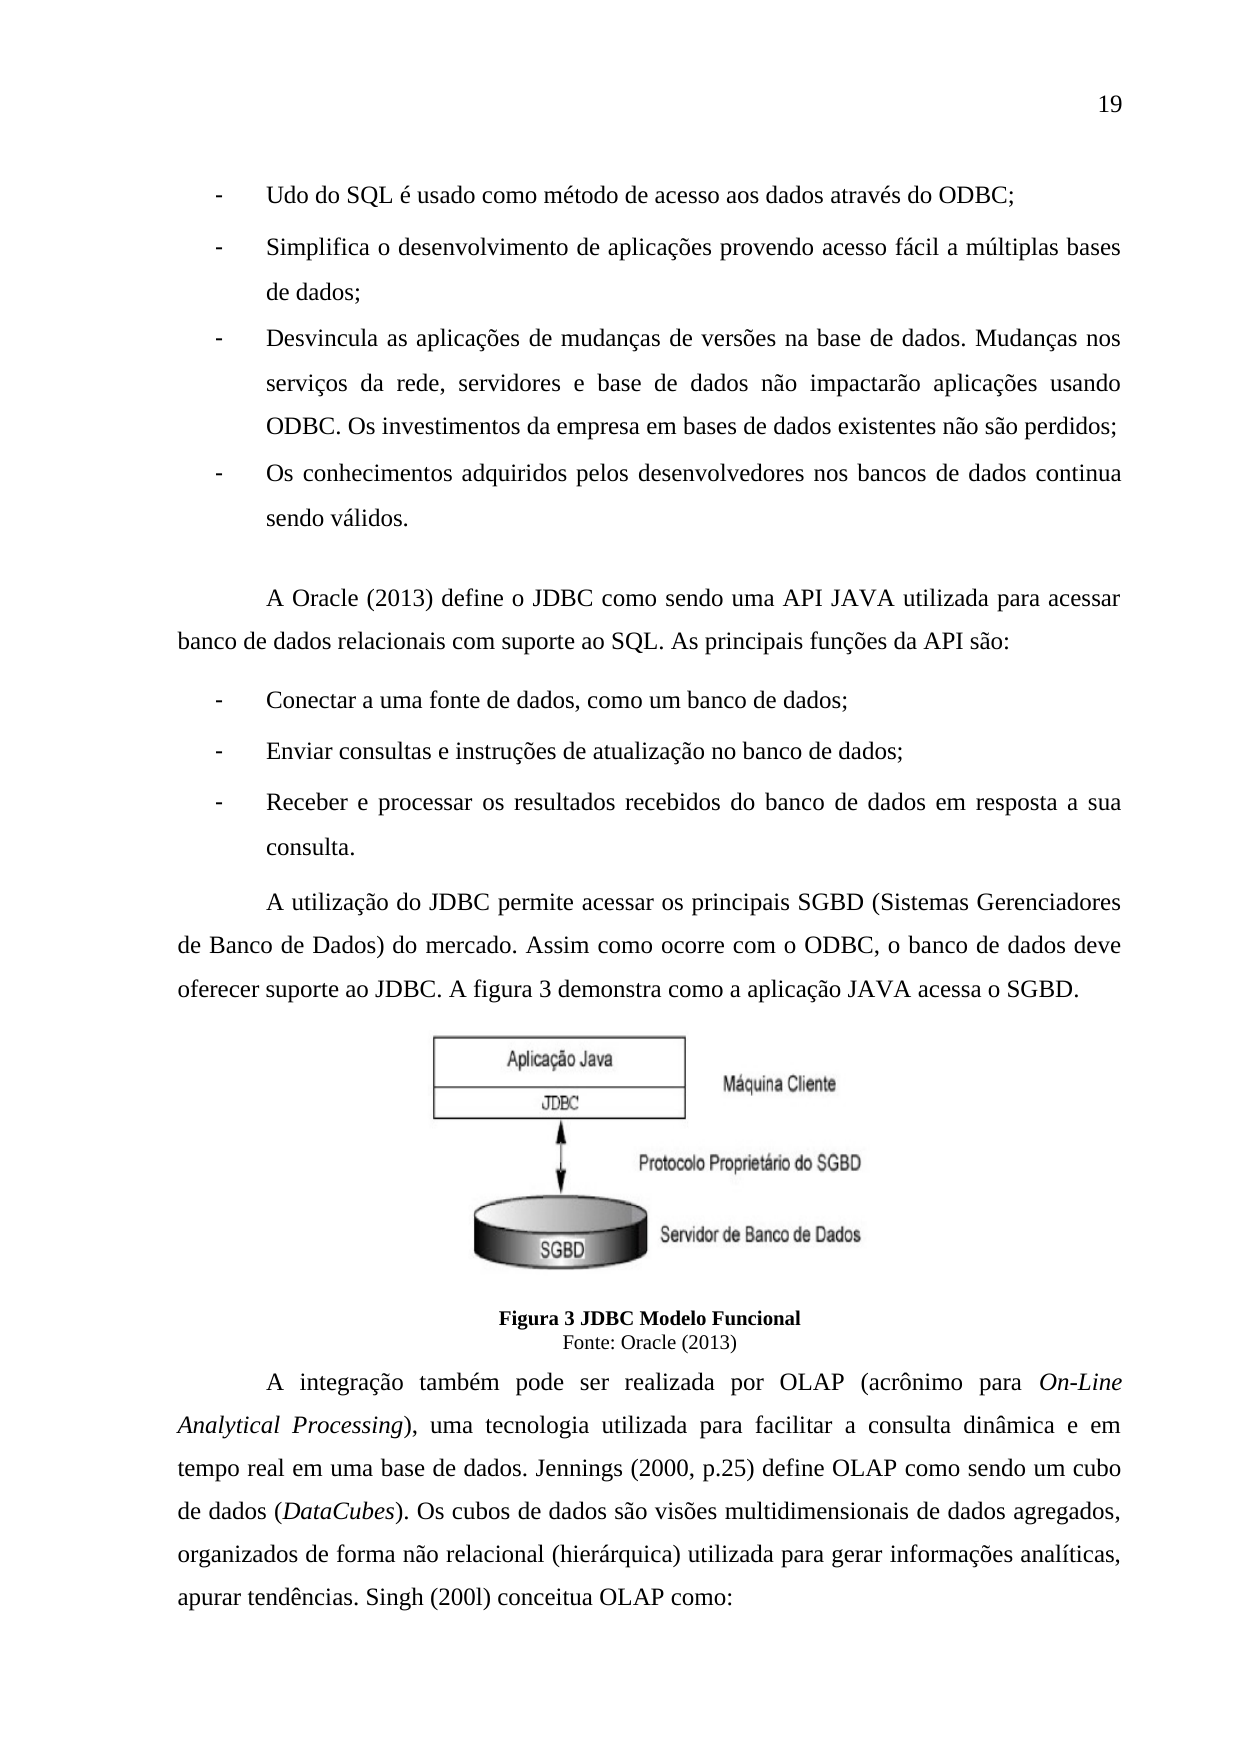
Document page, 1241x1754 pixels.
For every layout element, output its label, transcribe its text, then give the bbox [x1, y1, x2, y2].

picture [427, 1029, 872, 1280]
text A integração também pode ser realizada por OLAP (acrônimo para On-Line Analytical Processing), uma tecnologia utilizada para facilitar a consulta dinâmica e em tempo real em uma base de dados. Jennings (2000, p.25) define OLAP como sendo um cubo de dados (DataCubes). Os cubos de dados são visões multidimensionais de dados agregados, organizados de forma não relacional (hierárquica) utilizada para gerar informações analíticas, apurar tendências. Singh (200l) conceitua OLAP como: [177, 1367, 1122, 1611]
text A utilização do JDBC permite acessar os principais SGBD (Sistemas Gerenciadores de Banco de Dados) do mercado. Assim como ocorre com o ODBC, o banco de dados deve oferecer suporte ao JDBC. A figura 3 demonstra como a aplicação JAVA acessa o SGBD. [177, 887, 1122, 1002]
list Receber e processar os resultados recebidos do banco de dados em resposta a sua consulta. [215, 783, 1122, 861]
list Os conhecimentos adquiridos pelos desenvolvedores nos bancos de dados continua sendo válidos. [215, 454, 1122, 532]
list Conectar a uma fonte de dados, como um banco de dados; [215, 681, 1122, 715]
text Fonte: Oracle (2013) [177, 1330, 1122, 1354]
list Simplifica o desenvolvimento de aplicações provendo acesso fácil a múltiplas bases de dados; [215, 228, 1122, 305]
list Udo do SQL é usado como método de acesso aos dados através do ODBC; [215, 177, 1122, 211]
list Enviar consultas e instruções de atualização no banco de dados; [215, 732, 1122, 766]
text A Oracle (2013) define o JDBC como sendo uma API JAVA utilizada para acessar banco de dados relacionais com suporte ao SQL. As principais funções da API são: [177, 583, 1122, 654]
text Figura 3 JDBC Modelo Funcional [177, 1306, 1122, 1330]
list Desvincula as aplicações de mudanças de versões na base de dados. Mudanças nos serviços da rede, servidores e base de dados não impactarão aplicações usando ODBC. Os investimentos da empresa em bases de dados existentes não são perdidos; [215, 320, 1122, 440]
